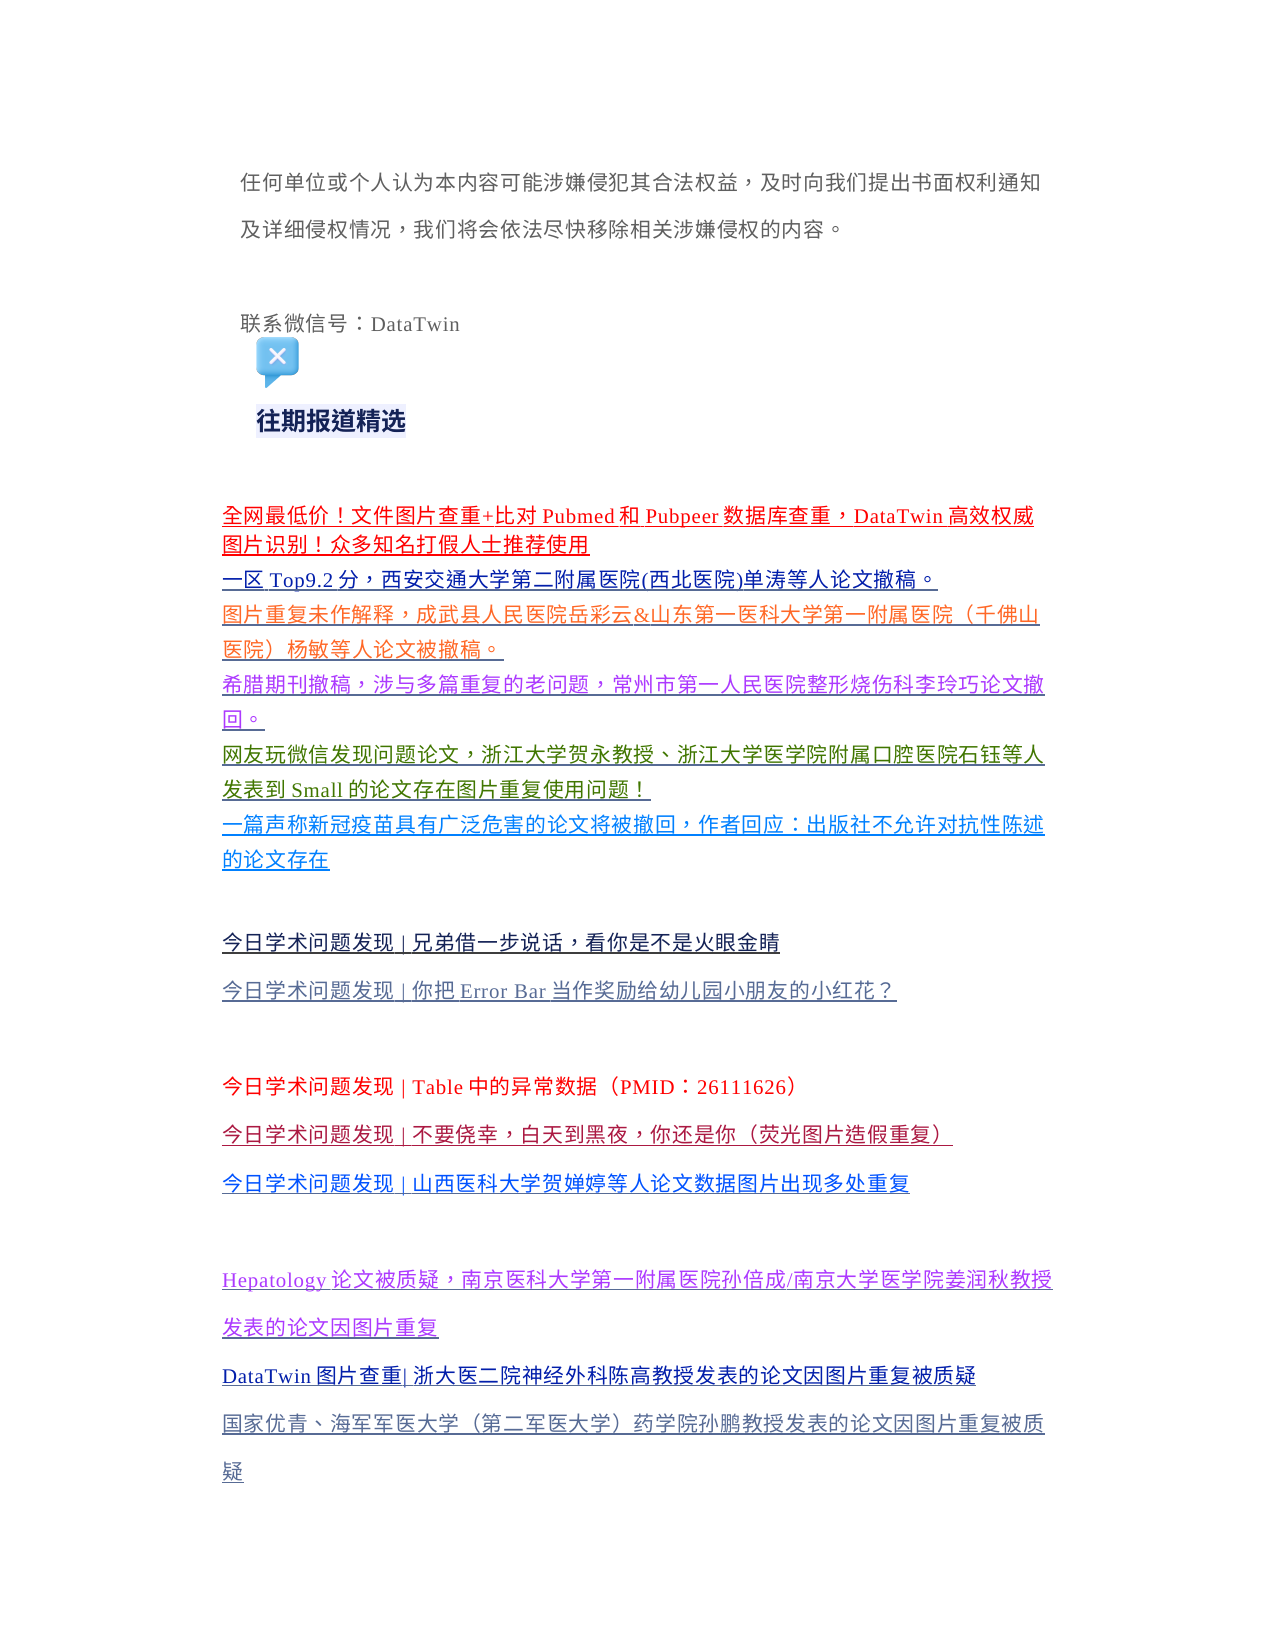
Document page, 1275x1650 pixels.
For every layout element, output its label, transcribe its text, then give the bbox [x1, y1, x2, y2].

text 联系微信号：DataTwin [238, 291, 1052, 337]
text 一区Top9.2分，西安交通大学第二附属医院(西北医院)单涛等人论文撤稿。 [222, 558, 1053, 593]
subtitle 今日学术问题发现 | 你把Error Bar当作奖励给幼儿园小朋友的小红花？ [222, 956, 1053, 1004]
text DataTwin图片查重| 浙大医二院神经外科陈高教授发表的论文因图片重复被质疑 [222, 1341, 1053, 1389]
text Hepatology论文被质疑，南京医科大学第一附属医院孙倍成/南京大学医学院姜润秋教授发表的论文因图片重复 [222, 1290, 1053, 1341]
text 一篇声称新冠疫苗具有广泛危害的论文将被撤回，作者回应：出版社不允许对抗性陈述的论文存在 [222, 803, 1053, 873]
picture [256, 337, 299, 388]
text 希腊期刊撤稿，涉与多篇重复的老问题，常州市第一人民医院整形烧伤科李玲巧论文撤回。 [222, 663, 1053, 733]
subtitle 今日学术问题发现 | 兄弟借一步说话，看你是不是火眼金睛 [222, 908, 1053, 956]
text 今日学术问题发现 | 不要侥幸，白天到黑夜，你还是你（荧光图片造假重复） [222, 1101, 1053, 1149]
text 网友玩微信发现问题论文，浙江大学贺永教授、浙江大学医学院附属口腔医院石钰等人发表到Small的论文存在图片重复使用问题！ [222, 733, 1053, 803]
text 全网最低价！文件图片查重+比对Pubmed和Pubpeer数据库查重，DataTwin高效权威图片识别！众多知名打假人士推荐使用 [222, 501, 1053, 558]
text 国家优青、海军军医大学（第二军医大学）药学院孙鹏教授发表的论文因图片重复被质疑 [222, 1389, 1053, 1486]
text 今日学术问题发现 | 山西医科大学贺婵婷等人论文数据图片出现多处重复 [222, 1149, 1053, 1197]
text Hepatology论文被质疑，南京医科大学第一附属医院孙倍成/南京大学医学院姜润秋教授发表的论文因图片重复 [222, 1245, 1053, 1289]
text 往期报道精选 [256, 388, 1041, 438]
text 今日学术问题发现 | Table中的异常数据（PMID：26111626） [222, 1053, 1053, 1101]
text 图片重复未作解释，成武县人民医院岳彩云&山东第一医科大学第一附属医院（千佛山医院）杨敏等人论文被撤稿。 [222, 593, 1053, 663]
text 任何单位或个人认为本内容可能涉嫌侵犯其合法权益，及时向我们提出书面权利通知及详细侵权情况，我们将会依法尽快移除相关涉嫌侵权的内容。 [238, 150, 1052, 244]
